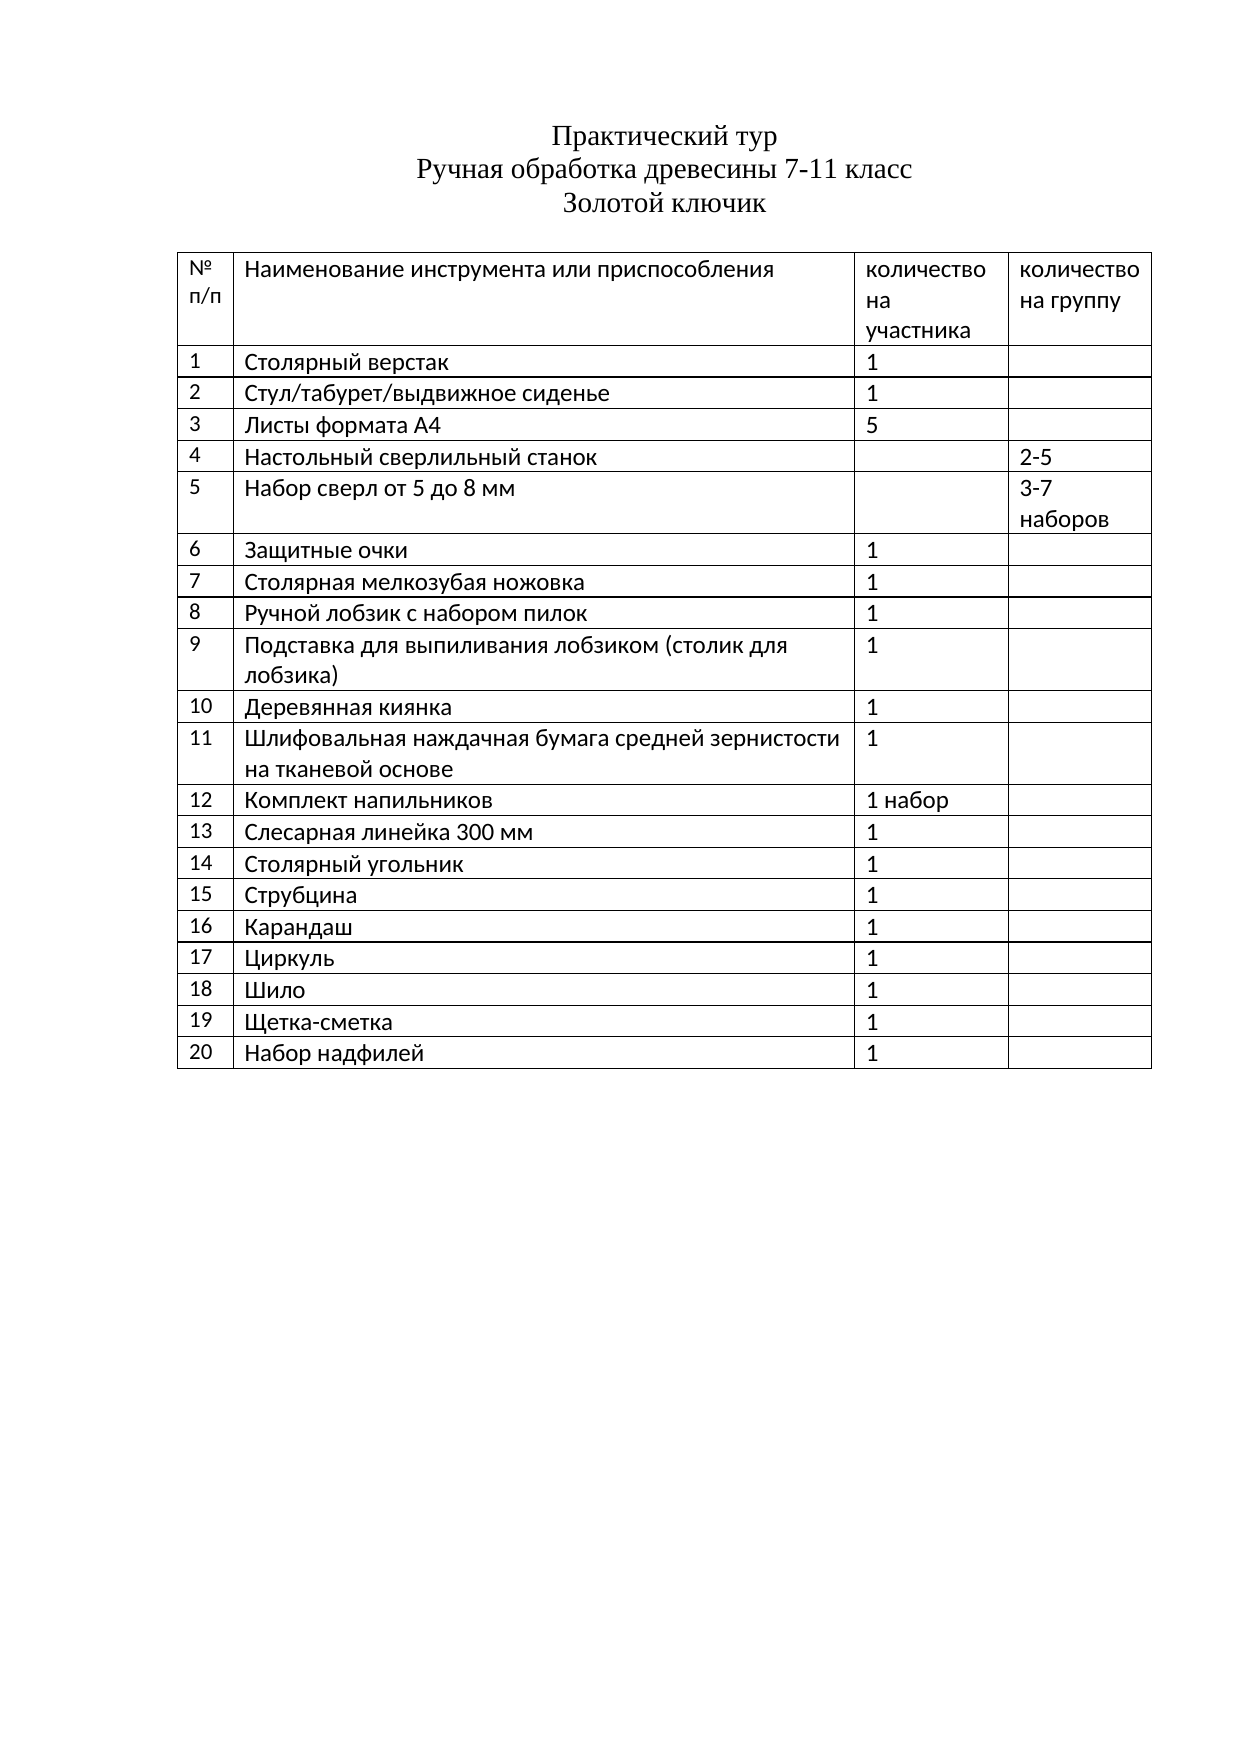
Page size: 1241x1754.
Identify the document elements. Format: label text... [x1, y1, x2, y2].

table_cell 17 [178, 943, 233, 973]
table_cell 10 [178, 691, 233, 722]
table_cell Слесарная линейка 300 мм [234, 816, 854, 847]
table_cell 16 [178, 911, 233, 941]
table_cell 1 [855, 534, 1008, 565]
table_cell [1009, 816, 1151, 847]
table_cell 1 набор [855, 785, 1008, 815]
table_cell Столярный угольник [234, 848, 854, 878]
table_cell [1009, 848, 1151, 878]
table_cell 13 [178, 816, 233, 847]
table_cell Циркуль [234, 943, 854, 973]
table_cell Стул/табурет/выдвижное сиденье [234, 378, 854, 408]
table_cell 2 [178, 378, 233, 408]
table_header Наименование инструмента или приспособления [234, 253, 854, 345]
table_cell [1009, 378, 1151, 408]
table_cell 6 [178, 534, 233, 565]
table_cell 1 [178, 346, 233, 376]
table_cell [1009, 566, 1151, 596]
table_cell Защитные очки [234, 534, 854, 565]
table_cell Карандаш [234, 911, 854, 941]
text Практический тур [177, 118, 1152, 152]
table_cell 3 [178, 409, 233, 439]
table_header количество на участника [855, 253, 1008, 345]
table_cell 5 [178, 472, 233, 533]
table_cell Комплект напильников [234, 785, 854, 815]
table_cell [1009, 534, 1151, 565]
table_cell [1009, 691, 1151, 722]
table_cell [1009, 409, 1151, 439]
table_cell 1 [855, 943, 1008, 973]
table_cell [1009, 911, 1151, 941]
table_cell [1009, 785, 1151, 815]
table_cell [1009, 1006, 1151, 1036]
table_header количество на группу [1009, 253, 1151, 345]
table_cell 19 [178, 1006, 233, 1036]
table_cell Подставка для выпиливания лобзиком (столик для лобзика) [234, 629, 854, 690]
table_cell Столярная мелкозубая ножовка [234, 566, 854, 596]
text Ручная обработка древесины 7-11 класс [177, 152, 1152, 185]
table_cell 1 [855, 598, 1008, 628]
table_cell 11 [178, 723, 233, 784]
table_cell 14 [178, 848, 233, 878]
table_cell Столярный верстак [234, 346, 854, 376]
table_cell 1 [855, 848, 1008, 878]
table_cell 8 [178, 598, 233, 628]
table_cell 1 [855, 816, 1008, 847]
table_cell Струбцина [234, 879, 854, 910]
table_cell Шлифовальная наждачная бумага средней зернистости на тканевой основе [234, 723, 854, 784]
table_cell [855, 472, 1008, 533]
table_cell 20 [178, 1037, 233, 1068]
table_cell [1009, 943, 1151, 973]
table_cell 1 [855, 1006, 1008, 1036]
table_cell [1009, 346, 1151, 376]
table_cell 9 [178, 629, 233, 690]
text Золотой ключик [177, 185, 1152, 219]
table_cell 18 [178, 974, 233, 1004]
table_cell Щетка-сметка [234, 1006, 854, 1036]
table_cell Шило [234, 974, 854, 1004]
table_cell 1 [855, 346, 1008, 376]
table_cell Набор надфилей [234, 1037, 854, 1068]
table_cell 1 [855, 879, 1008, 910]
table_cell 3-7 наборов [1009, 472, 1151, 533]
table_cell Набор сверл от 5 до 8 мм [234, 472, 854, 533]
table_cell [1009, 879, 1151, 910]
table_cell [855, 441, 1008, 471]
table_cell 1 [855, 378, 1008, 408]
table_cell 5 [855, 409, 1008, 439]
table_cell Ручной лобзик с набором пилок [234, 598, 854, 628]
table_cell 2-5 [1009, 441, 1151, 471]
table_header № п/п [178, 253, 233, 345]
table_cell 1 [855, 723, 1008, 784]
table_cell Настольный сверлильный станок [234, 441, 854, 471]
table_cell 12 [178, 785, 233, 815]
table_cell 1 [855, 691, 1008, 722]
table_cell Деревянная киянка [234, 691, 854, 722]
table_cell 7 [178, 566, 233, 596]
table_cell 4 [178, 441, 233, 471]
table_cell [1009, 598, 1151, 628]
table_cell Листы формата А4 [234, 409, 854, 439]
table_cell [1009, 629, 1151, 690]
table_cell 1 [855, 974, 1008, 1004]
table_cell 1 [855, 566, 1008, 596]
table_cell [1009, 974, 1151, 1004]
table_cell 15 [178, 879, 233, 910]
table_cell [1009, 1037, 1151, 1068]
table_cell [1009, 723, 1151, 784]
table_cell 1 [855, 629, 1008, 690]
table_cell 1 [855, 911, 1008, 941]
table_cell 1 [855, 1037, 1008, 1068]
